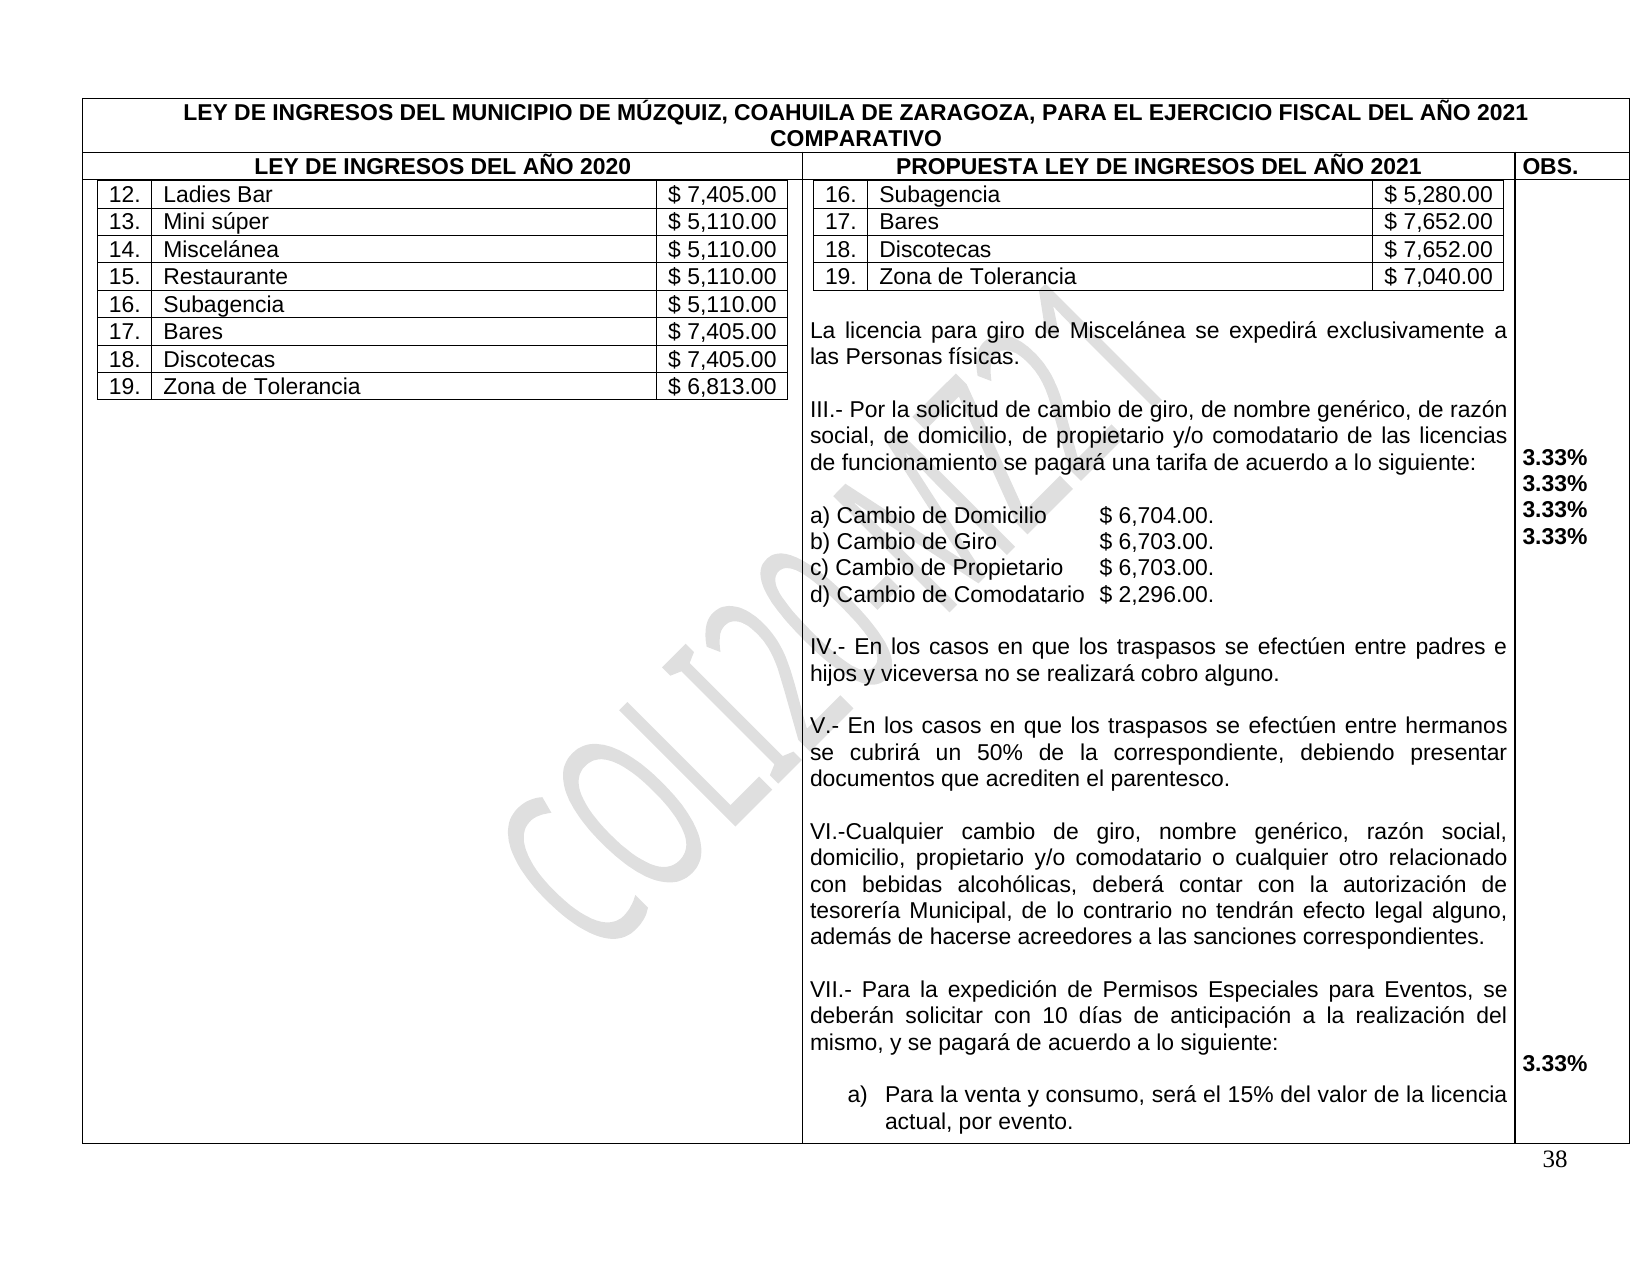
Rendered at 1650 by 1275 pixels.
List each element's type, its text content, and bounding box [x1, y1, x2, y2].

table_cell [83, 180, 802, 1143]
table_cell LEY DE INGRESOS DEL AÑO 2020 [83, 153, 802, 179]
table_header LEY DE INGRESOS DEL MUNICIPIO DE MÚZQUIZ, COAHUILA DE ZARAGOZA, PARA EL EJERCICIO FISCAL DEL AÑO 2021 COMPARATIVO [83, 99, 1629, 152]
table_cell PROPUESTA LEY DE INGRESOS DEL AÑO 2021 [803, 153, 1514, 179]
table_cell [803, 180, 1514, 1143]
table_cell OBS. [1516, 153, 1629, 179]
